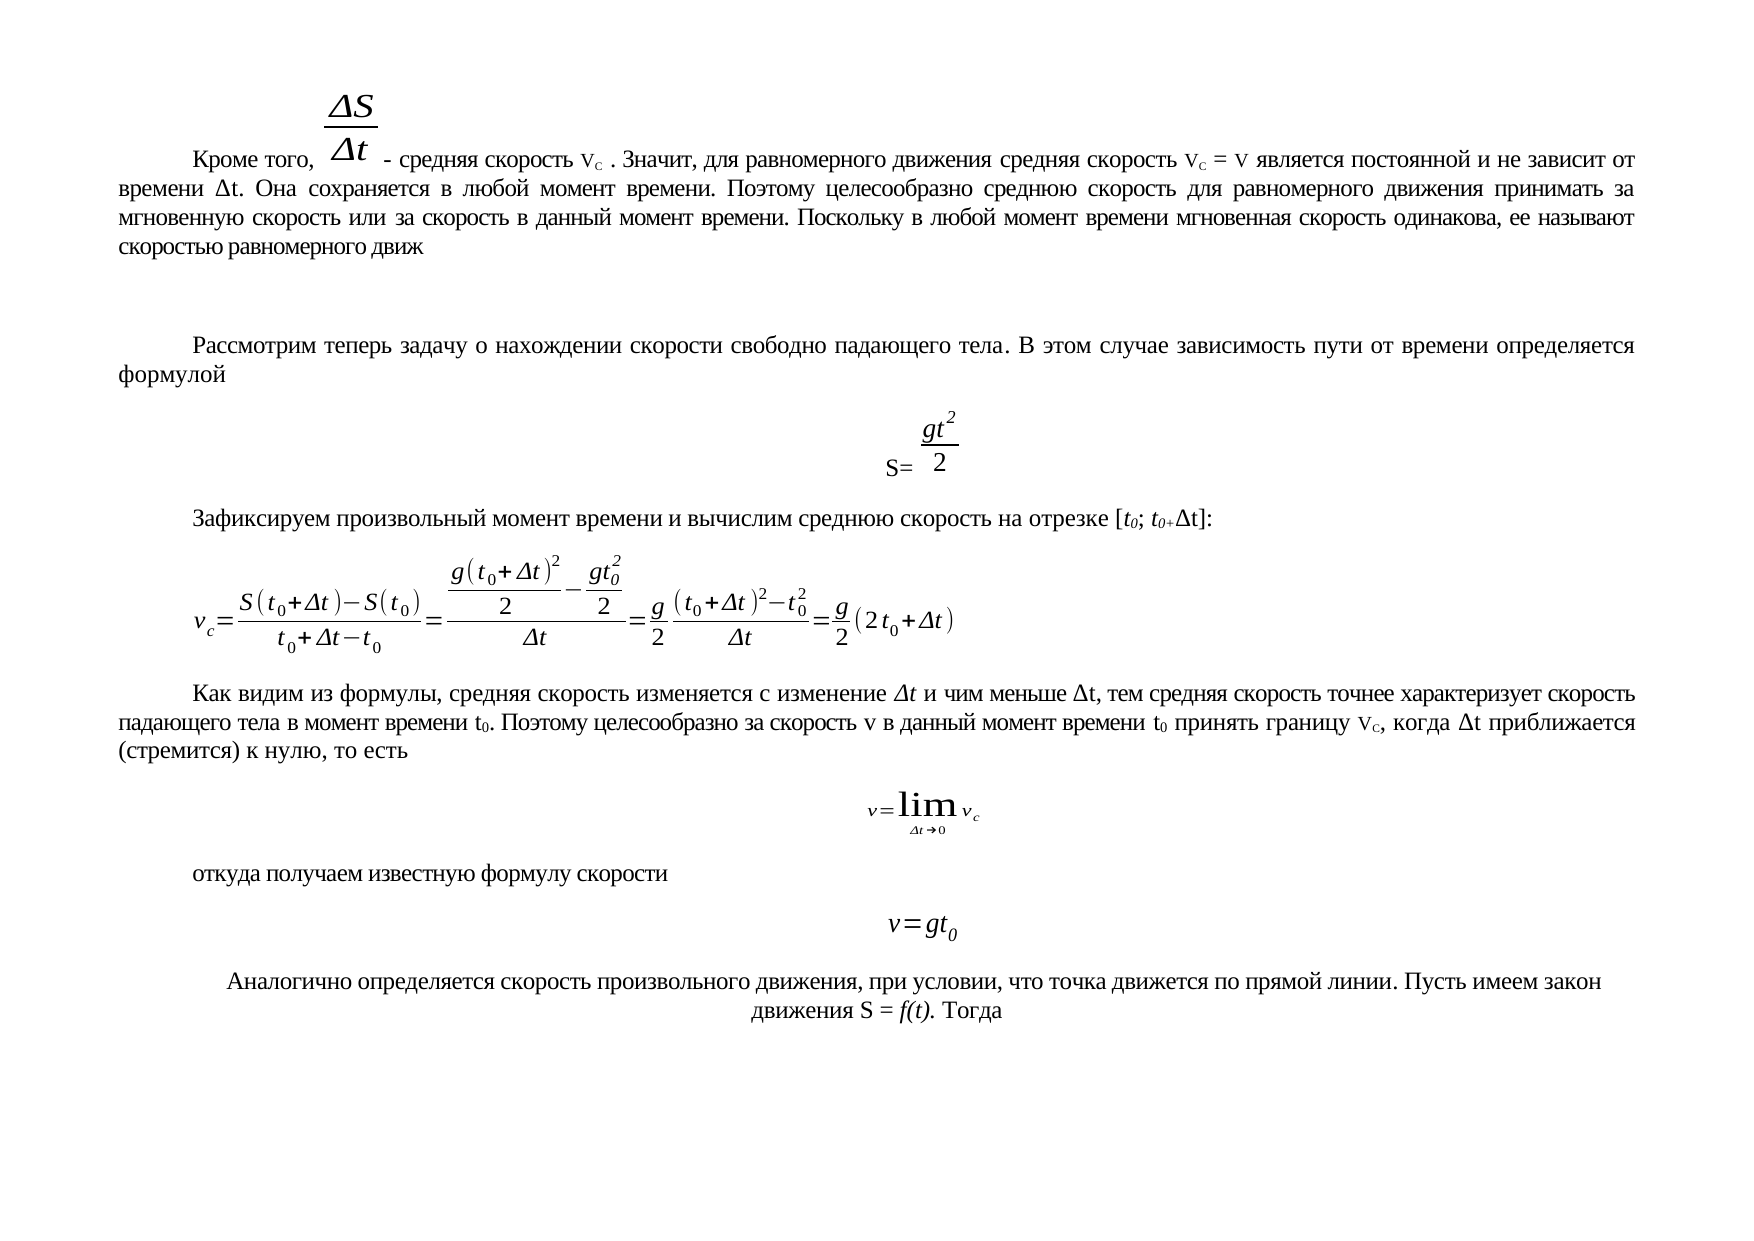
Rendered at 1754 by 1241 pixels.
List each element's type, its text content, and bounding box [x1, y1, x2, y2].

text откуда получаем известную формулу скорости [118, 858, 1636, 887]
text Аналогично определяется скорость произвольного движения, при условии, что точка движется по прямой линии. Пусть имеем закон движения S = f(t). Тогда [118, 966, 1636, 1024]
text Зафиксируем произвольный момент времени и вычислим среднюю скорость на отрезке [t0; t0+Δt]: [118, 503, 1636, 532]
text Кроме того, - средняя скорость vс . Значит, для равномерного движения средняя скорость vс = v является постоянной и не зависит от времени Δt. Она сохраняется в любой момент времени. Поэтому целесообразно среднюю скорость для равномерного движения принимать за мгновенную скорость или за скорость в данный момент времени. Поскольку в любой момент времени мгновенная скорость одинакова, ее называют скоростью равномерного движ [118, 88, 1636, 259]
text Рассмотрим теперь задачу о нахождении скорости свободно падающего тела. В этом случае зависимость пути от времени определяется формулой [118, 330, 1636, 387]
text S= [118, 408, 1636, 482]
text Как видим из формулы, средняя скорость изменяется с изменение Δt и чим меньше Δt, тем средняя скорость точнее характеризует скорость падающего тела в момент времени t0. Поэтому целесообразно за скорость v в данный момент времени t0 принять границу vс, когда Δt приближается (стремится) к нулю, то есть [118, 678, 1636, 764]
